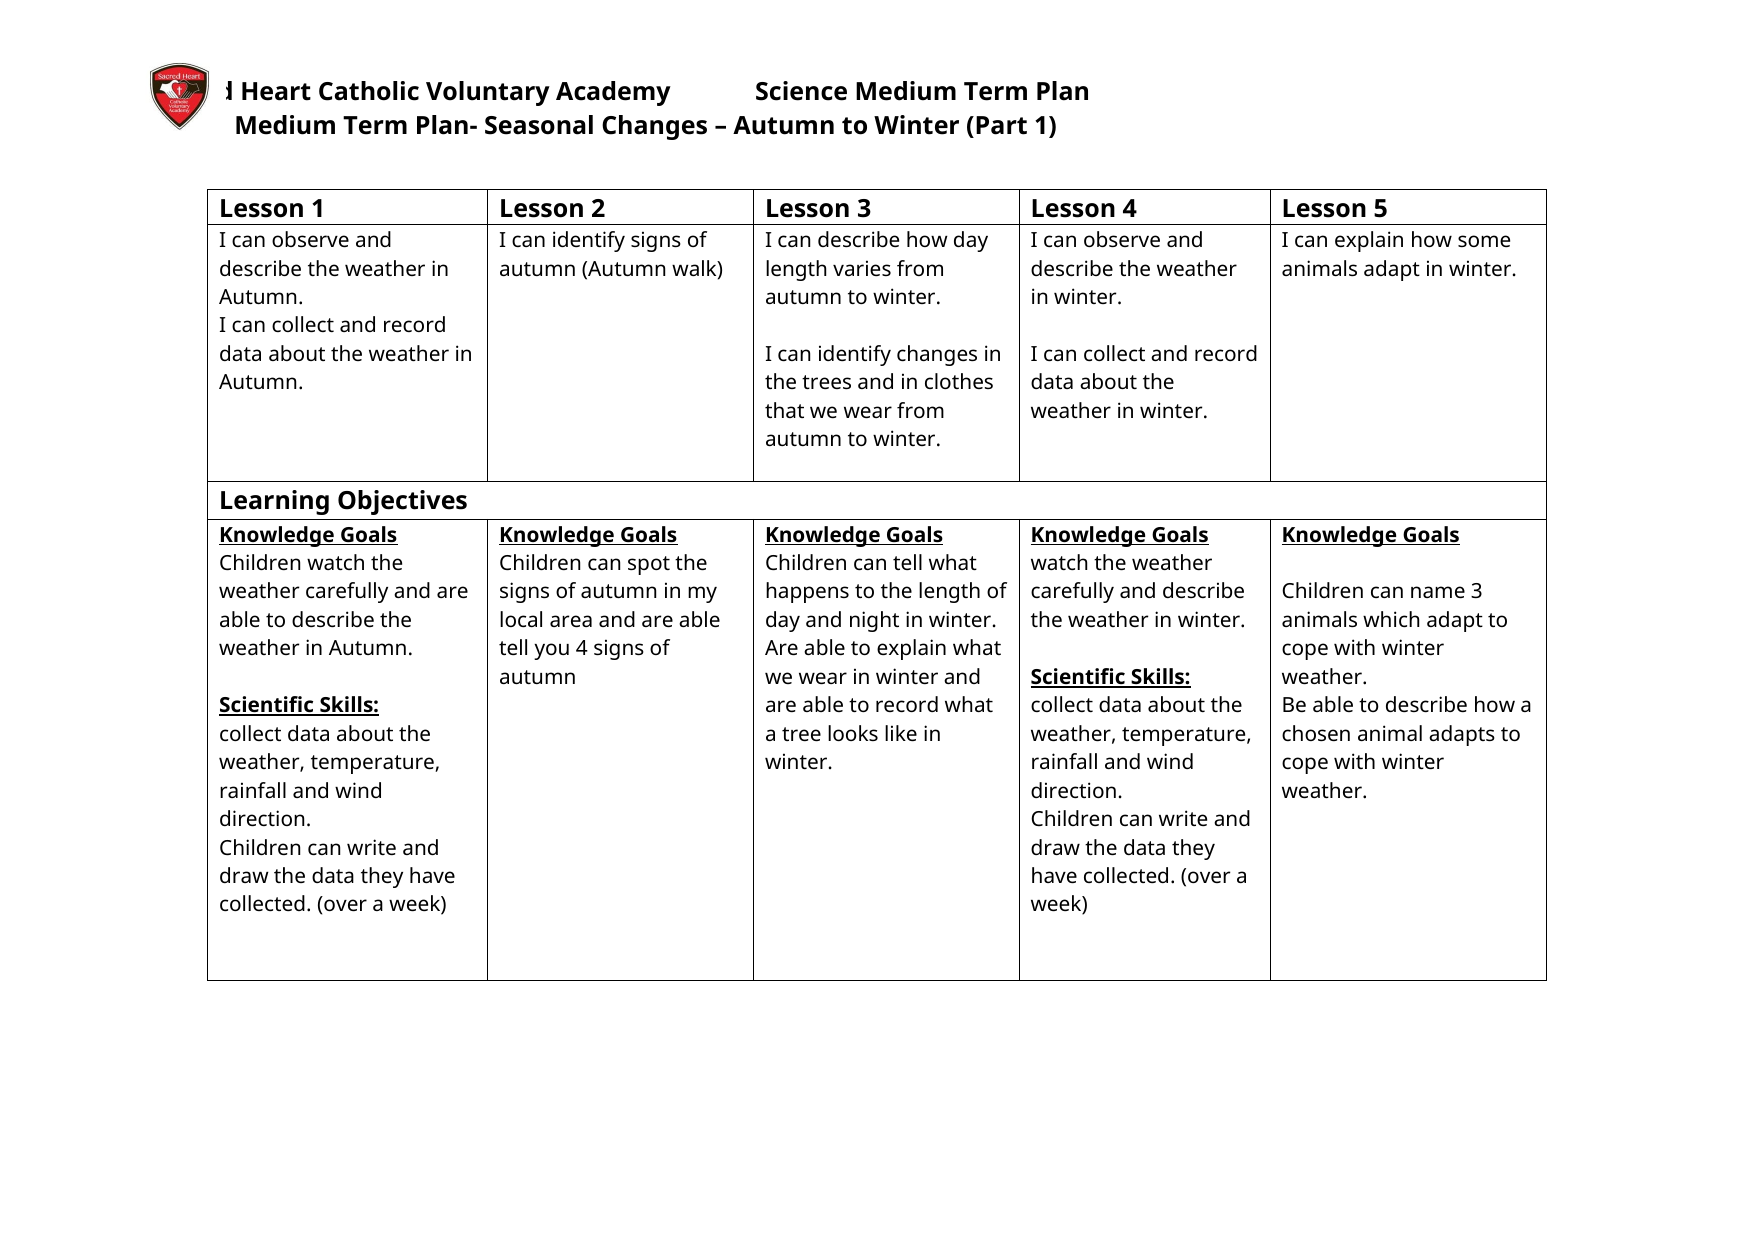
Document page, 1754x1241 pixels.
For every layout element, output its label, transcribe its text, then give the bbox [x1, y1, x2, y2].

table_cell I can explain how some animals adapt in winter. [1271, 225, 1546, 481]
table_header Lesson 2 [488, 190, 753, 224]
picture [129, 46, 227, 144]
table_cell I can identify signs of autumn (Autumn walk) [488, 225, 753, 481]
table_header Lesson 4 [1020, 190, 1270, 224]
table_cell Knowledge Goals Children watch the weather carefully and are able to describe the weather in Autumn. Scientific Skills: collect data about the weather, temperature, rainfall and wind direction. Children can write and draw the data they have collected. (over a week) [208, 520, 487, 980]
table_cell Learning Objectives [208, 482, 1546, 519]
table_cell Knowledge Goals Children can spot the signs of autumn in my local area and are able tell you 4 signs of autumn [488, 520, 753, 980]
table_header Lesson 3 [754, 190, 1019, 224]
table_cell Knowledge Goals Children can tell what happens to the length of day and night in winter. Are able to explain what we wear in winter and are able to record what a tree looks like in winter. [754, 520, 1019, 980]
table_header Lesson 1 [208, 190, 487, 224]
table_cell I can observe and describe the weather in Autumn. I can collect and record data about the weather in Autumn. [208, 225, 487, 481]
table_header Lesson 5 [1271, 190, 1546, 224]
table_cell I can describe how day length varies from autumn to winter. I can identify changes in the trees and in clothes that we wear from autumn to winter. [754, 225, 1019, 481]
table_cell Knowledge Goals Children can name 3 animals which adapt to cope with winter weather. Be able to describe how a chosen animal adapts to cope with winter weather. [1271, 520, 1546, 980]
table_cell I can observe and describe the weather in winter. I can collect and record data about the weather in winter. [1020, 225, 1270, 481]
table_cell Knowledge Goals watch the weather carefully and describe the weather in winter. Scientific Skills: collect data about the weather, temperature, rainfall and wind direction. Children can write and draw the data they have collected. (over a week) [1020, 520, 1270, 980]
